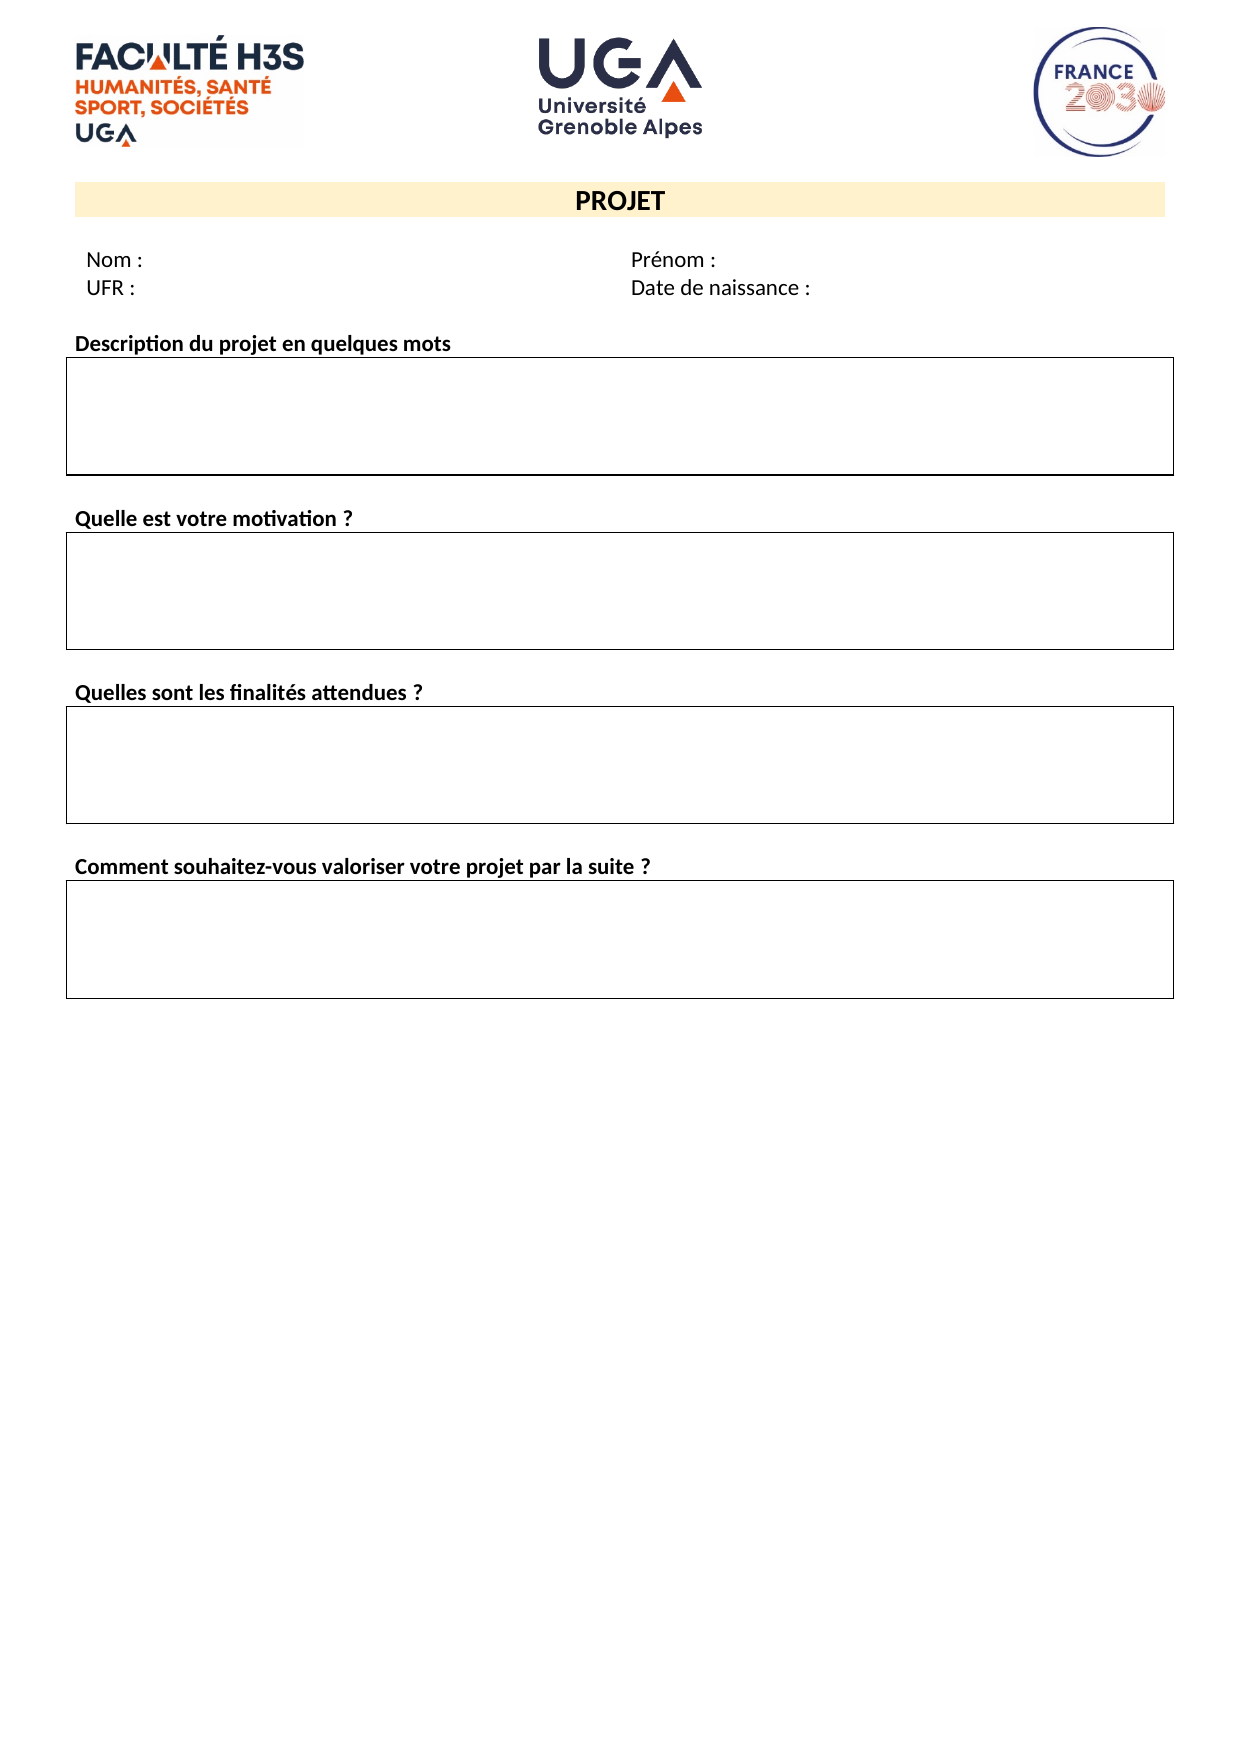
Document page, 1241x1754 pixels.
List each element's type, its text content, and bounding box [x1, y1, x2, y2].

table_header Prénom : [620, 245, 1164, 273]
text Quelle est votre motivation ? [75, 504, 1165, 532]
text Description du projet en quelques mots [75, 329, 1165, 357]
text Quelles sont les finalités attendues ? [75, 678, 1165, 706]
table_cell UFR : [75, 273, 619, 301]
picture [1033, 27, 1166, 157]
text Comment souhaitez-vous valoriser votre projet par la suite ? [75, 852, 1165, 880]
text PROJET [75, 182, 1165, 217]
table_header Nom : [75, 245, 619, 273]
picture [75, 35, 304, 147]
table_cell Date de naissance : [620, 273, 1164, 301]
picture [537, 36, 703, 139]
